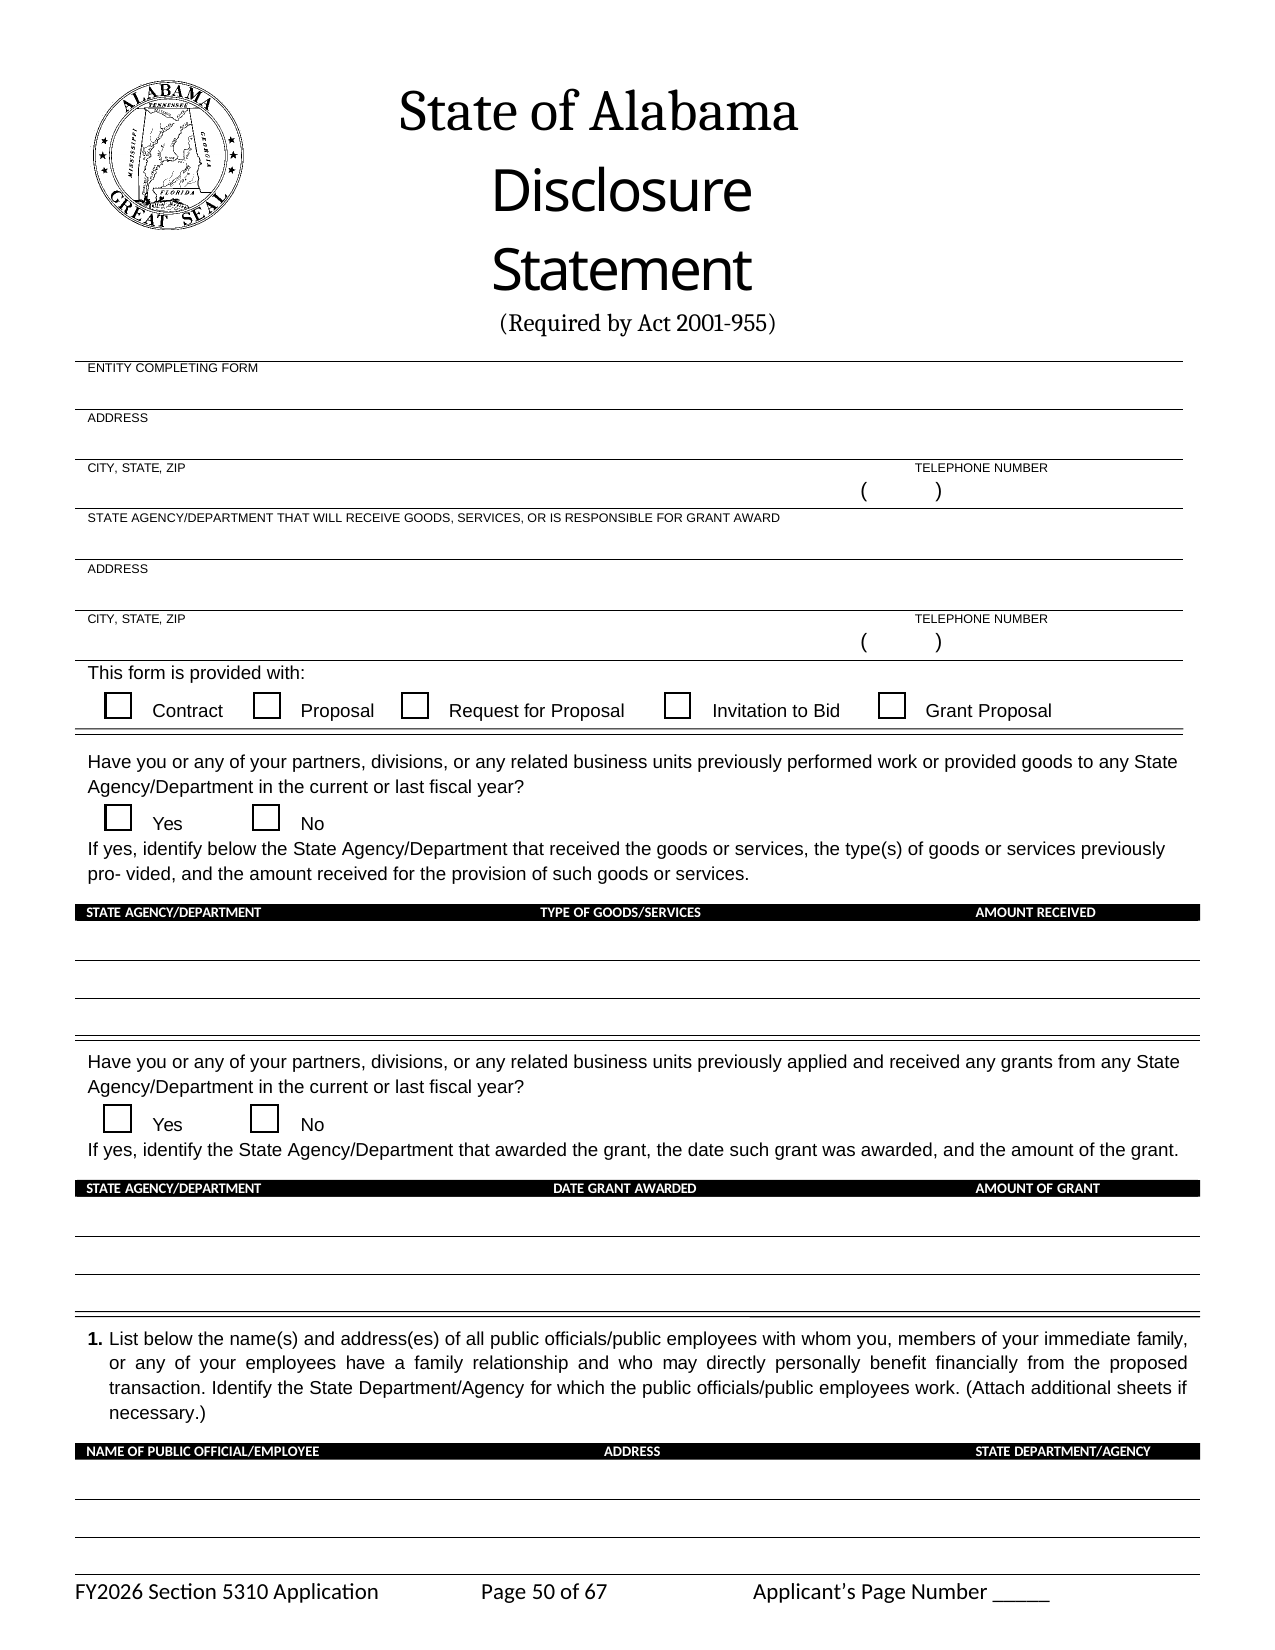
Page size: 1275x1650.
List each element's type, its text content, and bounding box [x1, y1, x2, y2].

text Have you or any of your partners, divisions, or any related business units previously applied and received any grants from any State Agency/Department in the current or last fiscal year? [87, 1041, 1200, 1098]
picture [90, 79, 244, 230]
text If yes, identify below the State Agency/Department that received the goods or services, the type(s) of goods or services previously pro- vided, and the amount received for the provision of such goods or services. [87, 838, 1200, 884]
list List below the name(s) and address(es) of all public officials/public employees with whom you, members of your immediate family, or any of your employees have a family relationship and who may directly personally benefit financially from the proposed transaction. Identify the State Department/Agency for which the public officials/public employees work. (Attach additional sheets if necessary.) [87, 1318, 1188, 1423]
text STATE AGENCY/DEPARTMENT THAT WILL RECEIVE GOODS, SERVICES, OR IS RESPONSIBLE FOR GRANT AWARD [87, 501, 1200, 525]
text ADDRESS [87, 555, 1200, 576]
text State of Alabama [400, 78, 874, 145]
text ( ) [750, 477, 977, 501]
text Yes No [152, 1113, 1200, 1135]
text CITY, STATE, ZIP TELEPHONE NUMBER [87, 606, 1200, 626]
text If yes, identify the State Agency/Department that awarded the grant, the date such grant was awarded, and the amount of the grant. [87, 1138, 1200, 1160]
text ADDRESS [87, 405, 1200, 425]
text Have you or any of your partners, divisions, or any related business units previously performed work or provided goods to any State Agency/Department in the current or last fiscal year? [87, 734, 1200, 797]
text Yes No [152, 813, 1200, 834]
text ENTITY COMPLETING FORM [87, 357, 1200, 375]
text Disclosure Statement [375, 149, 872, 308]
text Contract Proposal Request for Proposal Invitation to Bid Grant Proposal [152, 699, 1200, 721]
text (Required by Act 2001-955) [400, 309, 874, 338]
text ( ) [750, 629, 977, 653]
text This form is provided with: [87, 653, 1200, 683]
text CITY, STATE, ZIP TELEPHONE NUMBER [87, 454, 1200, 474]
